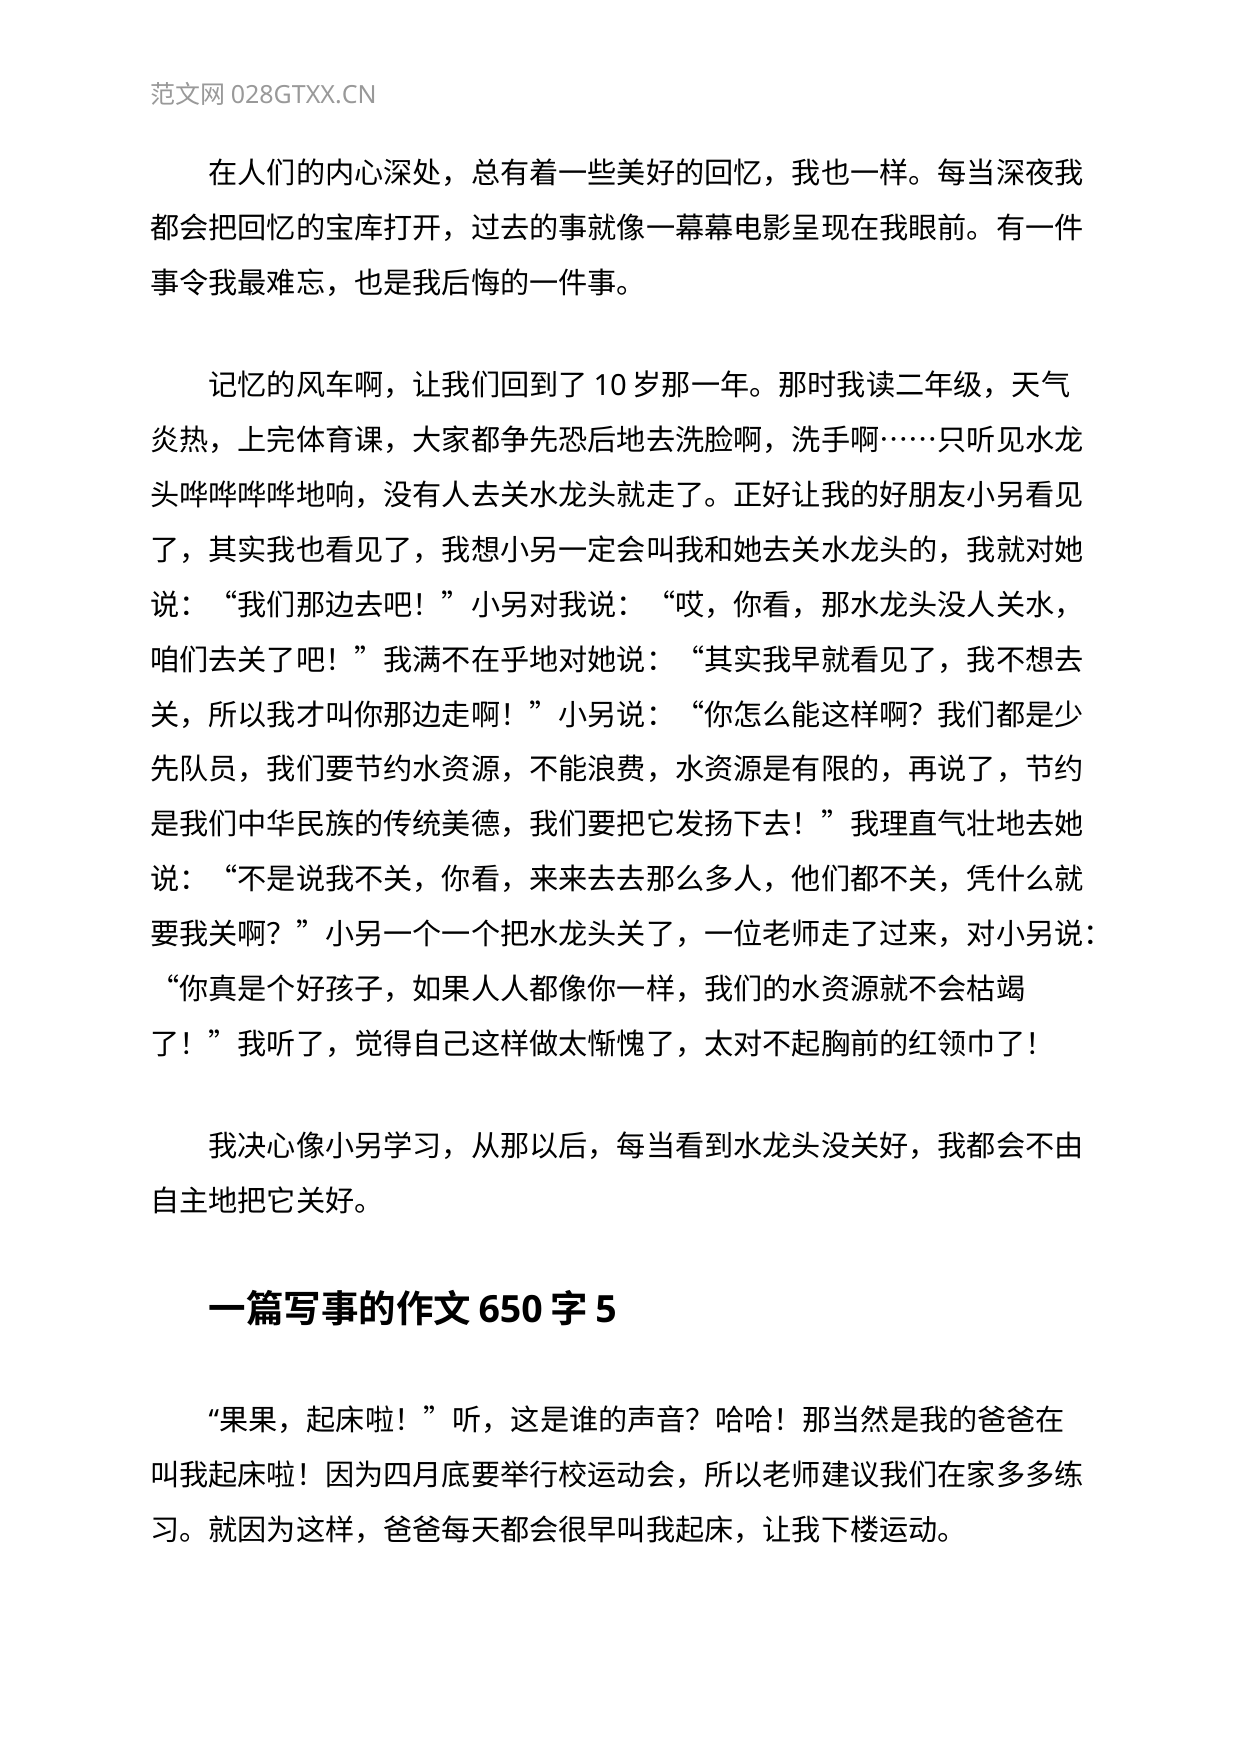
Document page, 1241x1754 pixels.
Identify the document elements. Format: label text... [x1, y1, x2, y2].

text 我决心像小另学习，从那以后，每当看到水龙头没关好，我都会不由自主地把它关好。 [150, 1122, 1090, 1219]
text 记忆的风车啊，让我们回到了10岁那一年。那时我读二年级，天气炎热，上完体育课，大家都争先恐后地去洗脸啊，洗手啊……只听见水龙头哗哗哗哗地响，没有人去关水龙头就走了。正好让我的好朋友小另看见了，其实我也看见了，我想小另一定会叫我和她去关水龙头的，我就对她说：“我们那边去吧！”小另对我说：“哎，你看，那水龙头没人关水，咱们去关了吧！”我满不在乎地对她说：“其实我早就看见了，我不想去关，所以我才叫你那边走啊！”小另说：“你怎么能这样啊？我们都是少先队员，我们要节约水资源，不能浪费，水资源是有限的，再说了，节约是我们中华民族的传统美德，我们要把它发扬下去！”我理直气壮地去她说：“不是说我不关，你看，来来去去那么多人，他们都不关，凭什么就要我关啊？”小另一个一个把水龙头关了，一位老师走了过来，对小另说：“你真是个好孩子，如果人人都像你一样，我们的水资源就不会枯竭了！”我听了，觉得自己这样做太惭愧了，太对不起胸前的红领巾了！ [150, 362, 1090, 1063]
text 在人们的内心深处，总有着一些美好的回忆，我也一样。每当深夜我都会把回忆的宝库打开，过去的事就像一幕幕电影呈现在我眼前。有一件事令我最难忘，也是我后悔的一件事。 [150, 150, 1090, 302]
text 一篇写事的作文650字5 [150, 1279, 1090, 1333]
text “果果，起床啦！”听，这是谁的声音？哈哈！那当然是我的爸爸在叫我起床啦！因为四月底要举行校运动会，所以老师建议我们在家多多练习。就因为这样，爸爸每天都会很早叫我起床，让我下楼运动。 [150, 1396, 1090, 1549]
